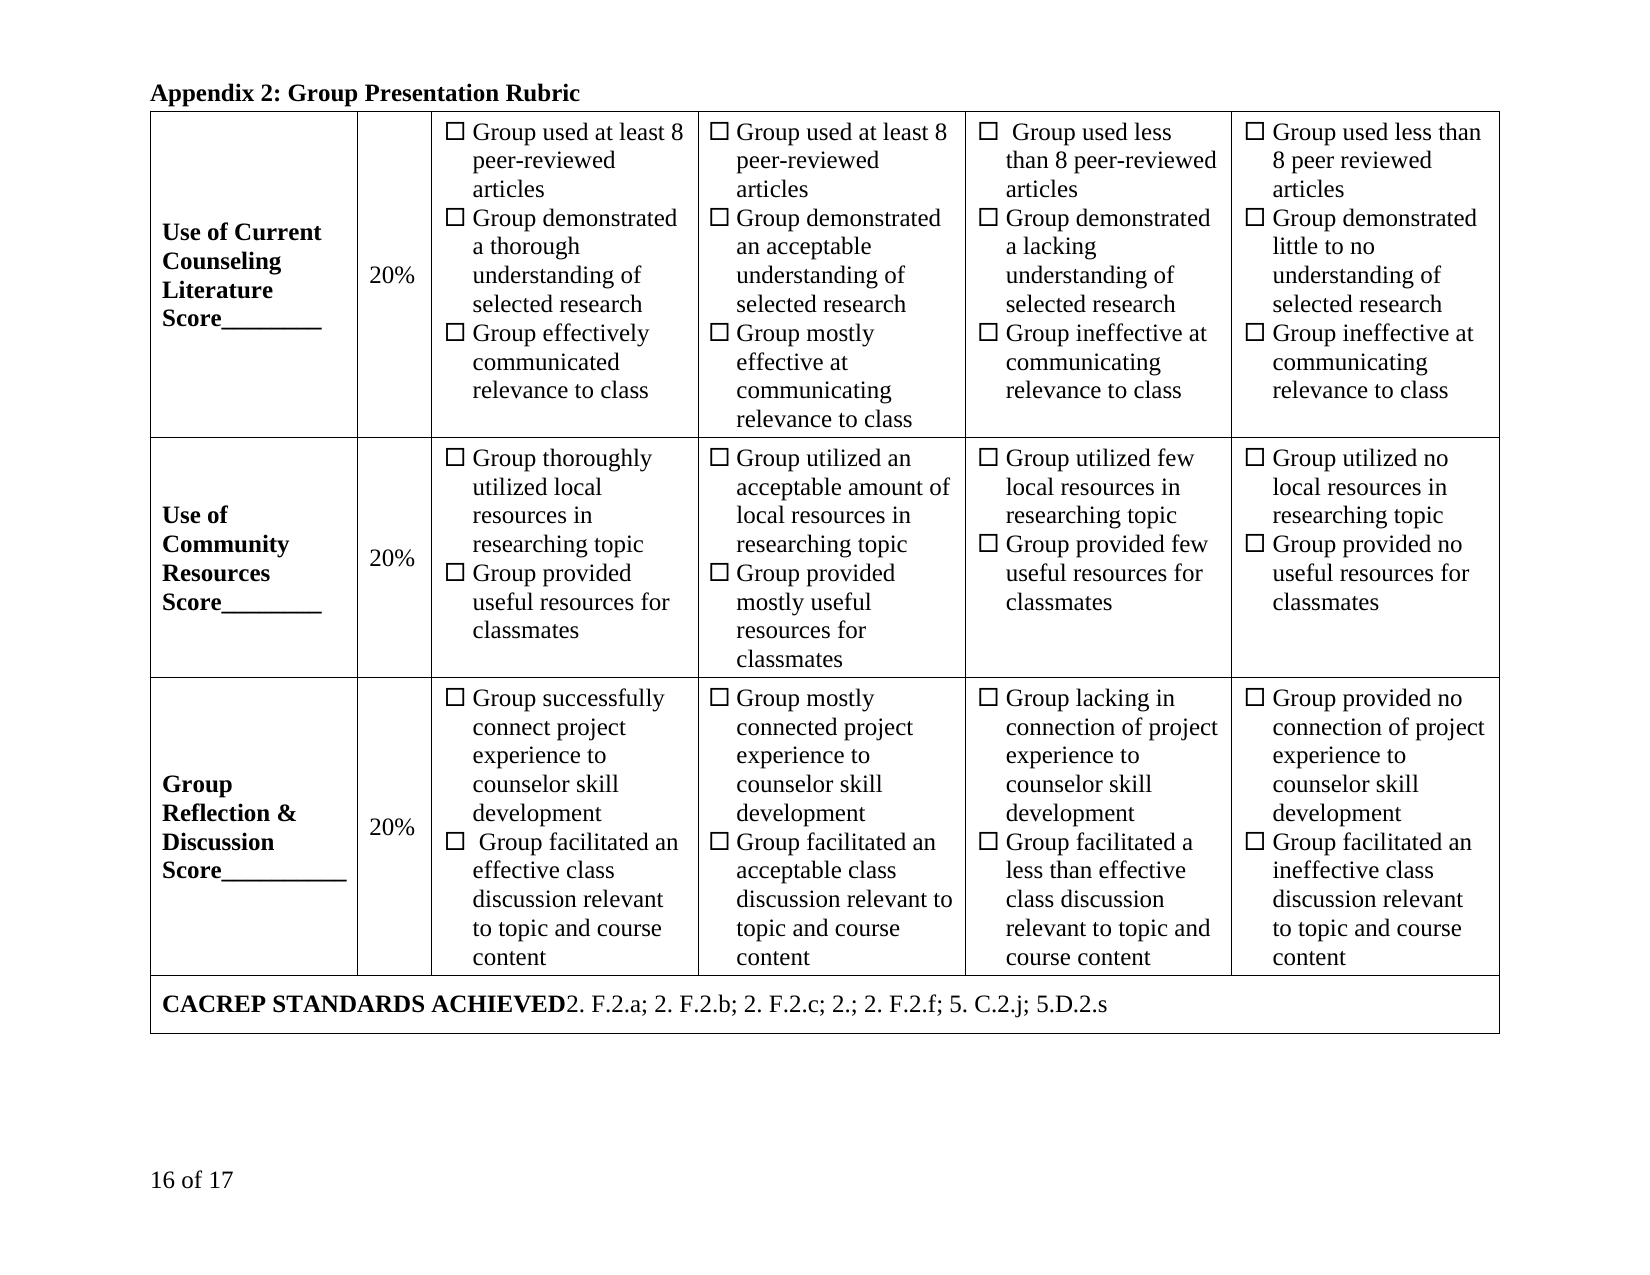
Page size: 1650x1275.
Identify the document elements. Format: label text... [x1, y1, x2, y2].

table_cell Group Reflection & Discussion Score__________ [151, 678, 357, 975]
table_cell Group mostly connected project experience to counselor skill development Group facilitated an acceptable class discussion relevant to topic and course content [699, 678, 965, 975]
table_cell Group provided no connection of project experience to counselor skill development Group facilitated an ineffective class discussion relevant to topic and course content [1232, 678, 1499, 975]
table_cell Group used at least 8 peer-reviewed articles Group demonstrated a thorough understanding of selected research Group effectively communicated relevance to class [432, 112, 698, 437]
table_cell Group used at least 8 peer-reviewed articles Group demonstrated an acceptable understanding of selected research Group mostly effective at communicating relevance to class [699, 112, 965, 437]
table_cell Group utilized few local resources in researching topic Group provided few useful resources for classmates [966, 438, 1231, 677]
table_cell Group utilized an acceptable amount of local resources in researching topic Group provided mostly useful resources for classmates [699, 438, 965, 677]
table_cell Use of Current Counseling Literature Score________ [151, 112, 357, 437]
table_cell 20% [358, 112, 431, 437]
table_cell CACREP STANDARDS ACHIEVED2. F.2.a; 2. F.2.b; 2. F.2.c; 2.; 2. F.2.f; 5. C.2.j; 5.D.2.s [151, 976, 1499, 1033]
table_cell Group utilized no local resources in researching topic Group provided no useful resources for classmates [1232, 438, 1499, 677]
table_cell Group used less than 8 peer reviewed articles Group demonstrated little to no understanding of selected research Group ineffective at communicating relevance to class [1232, 112, 1499, 437]
table_cell Group lacking in connection of project experience to counselor skill development Group facilitated a less than effective class discussion relevant to topic and course content [966, 678, 1231, 975]
table_cell Group successfully connect project experience to counselor skill development Group facilitated an effective class discussion relevant to topic and course content [432, 678, 698, 975]
table_cell Use of Community Resources Score________ [151, 438, 357, 677]
table_cell Group thoroughly utilized local resources in researching topic Group provided useful resources for classmates [432, 438, 698, 677]
table_cell 20% [358, 438, 431, 677]
table_cell Group used less than 8 peer-reviewed articles Group demonstrated a lacking understanding of selected research Group ineffective at communicating relevance to class [966, 112, 1231, 437]
table_cell 20% [358, 678, 431, 975]
